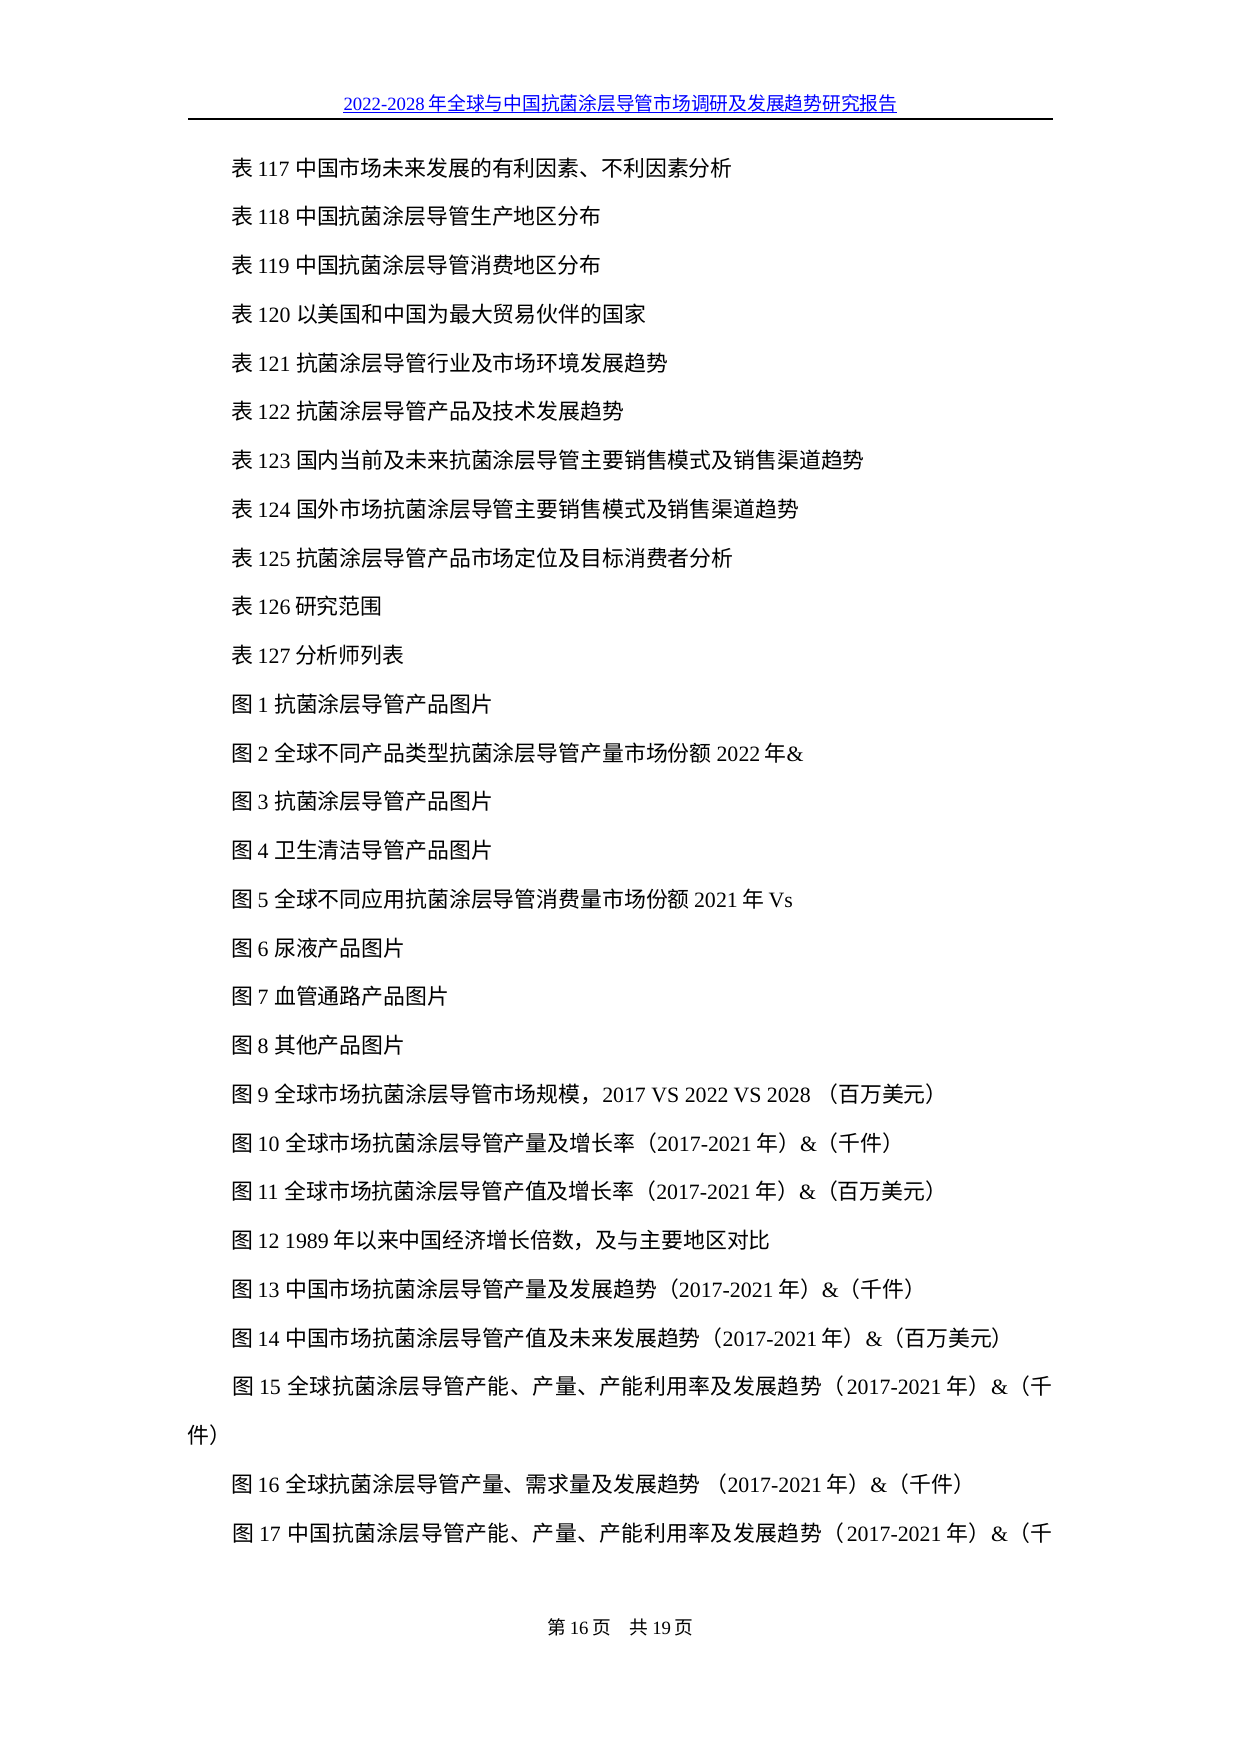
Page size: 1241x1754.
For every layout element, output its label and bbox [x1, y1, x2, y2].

text [187, 150, 1053, 1548]
